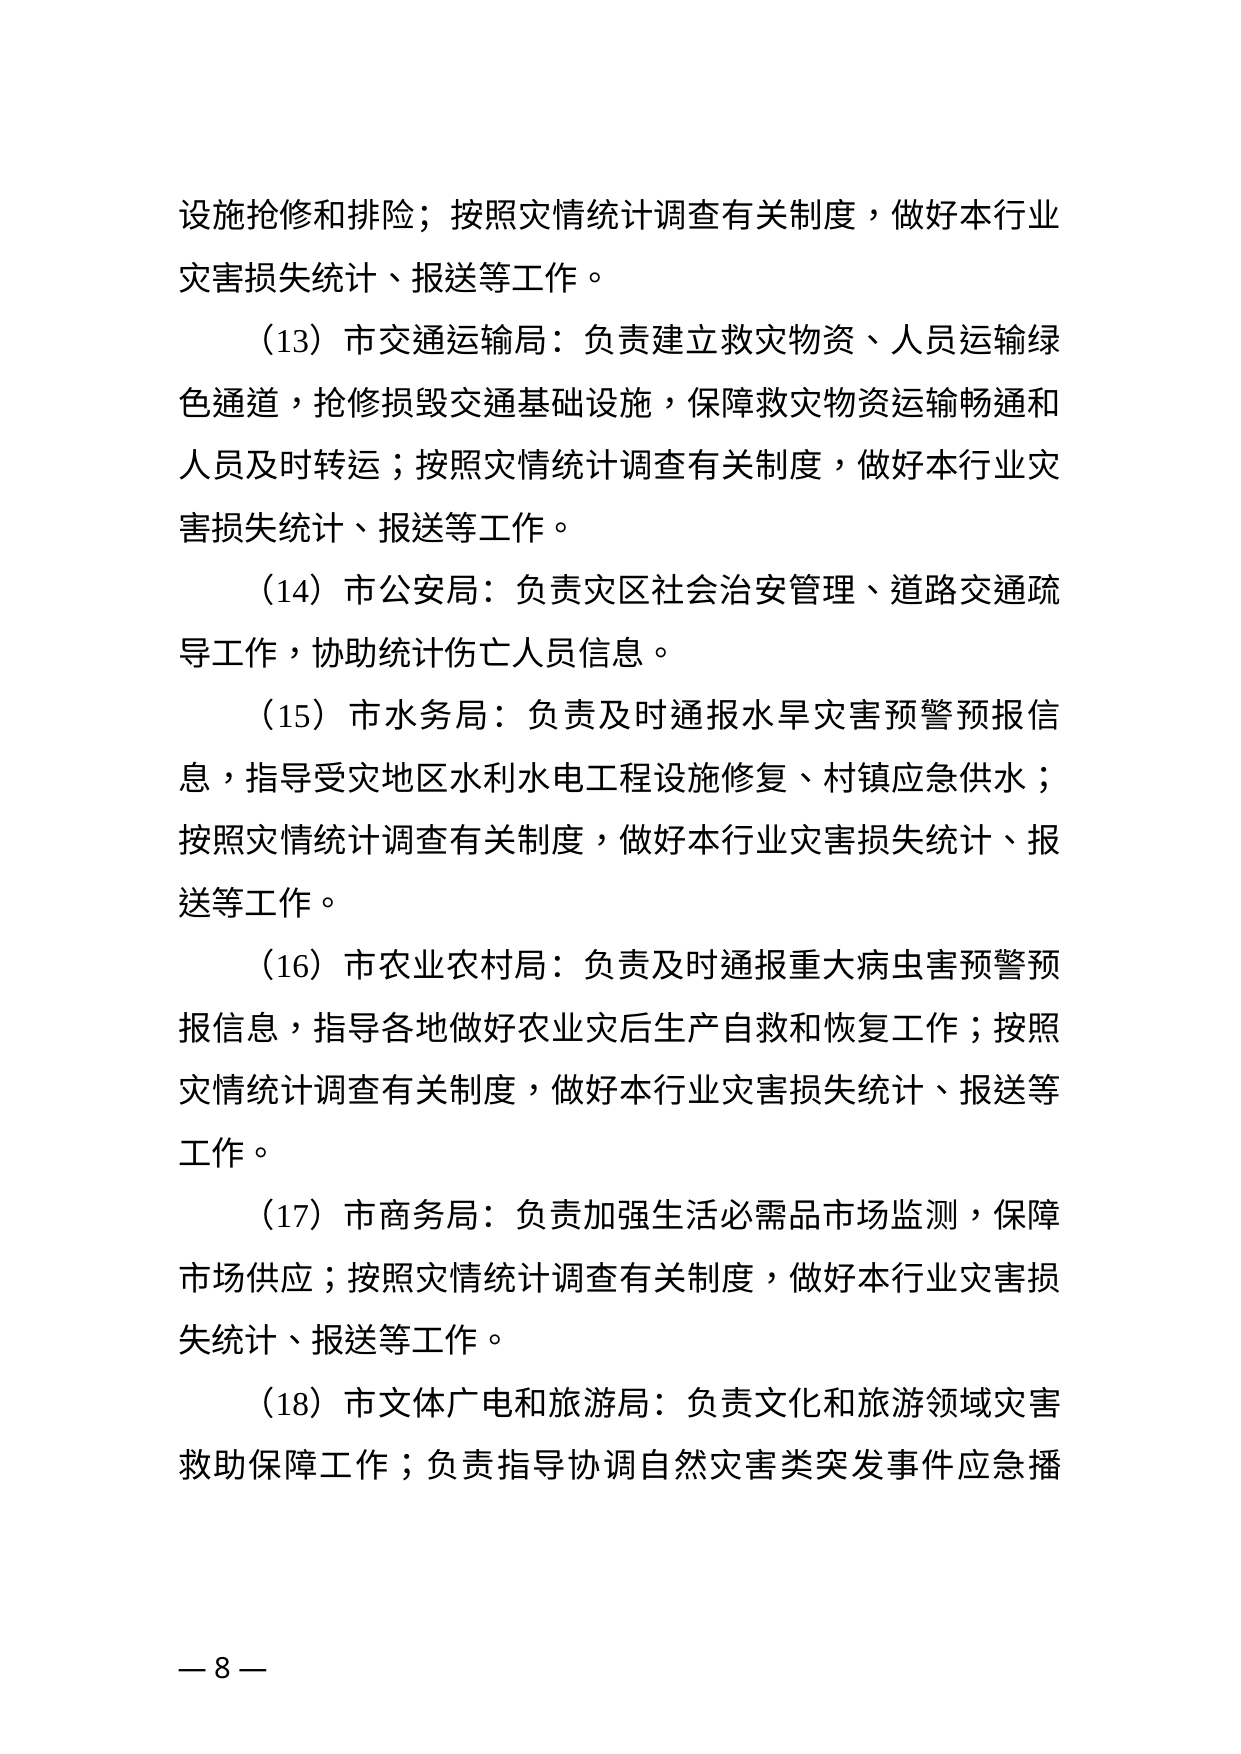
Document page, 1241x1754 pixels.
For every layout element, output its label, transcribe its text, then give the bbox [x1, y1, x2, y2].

text （17）市商务局：负责加强生活必需品市场监测，保障市场供应；按照灾情统计调查有关制度，做好本行业灾害损失统计、报送等工作。 [178, 1177, 1062, 1365]
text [178, 177, 1062, 302]
text （15）市水务局：负责及时通报水旱灾害预警预报信息，指导受灾地区水利水电工程设施修复、村镇应急供水；按照灾情统计调查有关制度，做好本行业灾害损失统计、报送等工作。 [178, 677, 1062, 927]
text （13）市交通运输局：负责建立救灾物资、人员运输绿色通道，抢修损毁交通基础设施，保障救灾物资运输畅通和人员及时转运；按照灾情统计调查有关制度，做好本行业灾害损失统计、报送等工作。 [178, 302, 1062, 552]
text （14）市公安局：负责灾区社会治安管理、道路交通疏导工作，协助统计伤亡人员信息。 [178, 552, 1062, 677]
text （16）市农业农村局：负责及时通报重大病虫害预警预报信息，指导各地做好农业灾后生产自救和恢复工作；按照灾情统计调查有关制度，做好本行业灾害损失统计、报送等工作。 [178, 927, 1062, 1177]
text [178, 1365, 1062, 1490]
